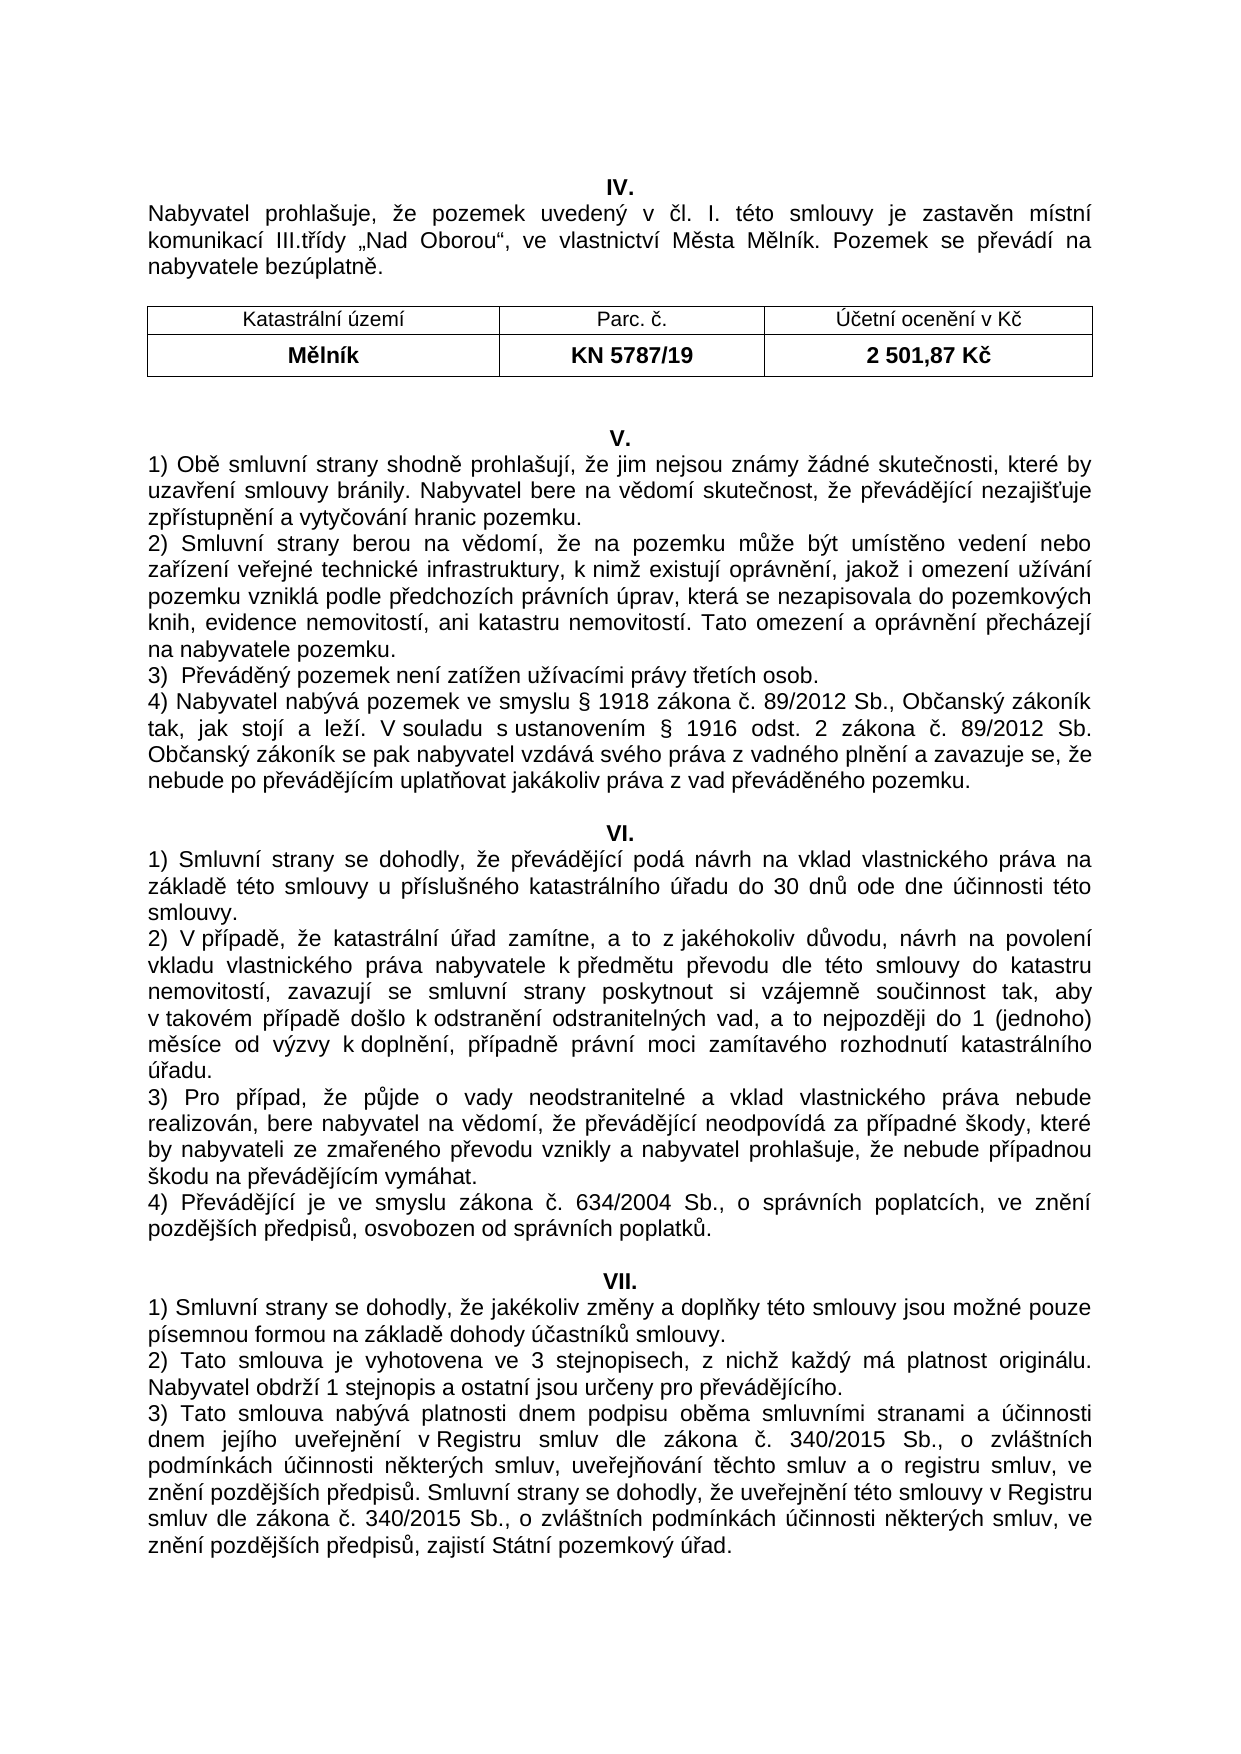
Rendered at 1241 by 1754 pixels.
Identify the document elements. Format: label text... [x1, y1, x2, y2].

text 4) Převádějící je ve smyslu zákona č. 634/2004 Sb., o správních poplatcích, ve znění pozdějších předpisů, osvobozen od správních poplatků. [148, 1189, 1092, 1242]
table_header Účetní ocenění v Kč [765, 307, 1092, 334]
text 3) Převáděný pozemek není zatížen užívacími právy třetích osob. [148, 662, 1092, 688]
table_cell 2 501,87 Kč [765, 335, 1092, 376]
text 3) Pro případ, že půjde o vady neodstranitelné a vklad vlastnického práva nebude realizován, bere nabyvatel na vědomí, že převádějící neodpovídá za případné škody, které by nabyvateli ze zmařeného převodu vznikly a nabyvatel prohlašuje, že nebude případnou škodu na převádějícím vymáhat. [148, 1083, 1092, 1189]
text VI. [148, 820, 1092, 846]
text 1) Obě smluvní strany shodně prohlašují, že jim nejsou známy žádné skutečnosti, které by uzavření smlouvy bránily. Nabyvatel bere na vědomí skutečnost, že převádějící nezajišťuje zpřístupnění a vytyčování hranic pozemku. [148, 451, 1092, 530]
text IV. [148, 174, 1092, 200]
text 4) Nabyvatel nabývá pozemek ve smyslu § 1918 zákona č. 89/2012 Sb., Občanský zákoník tak, jak stojí a leží. V souladu s ustanovením § 1916 odst. 2 zákona č. 89/2012 Sb. Občanský zákoník se pak nabyvatel vzdává svého práva z vadného plnění a zavazuje se, že nebude po převádějícím uplatňovat jakákoliv práva z vad převáděného pozemku. [148, 688, 1092, 794]
table_header Parc. č. [500, 307, 764, 334]
text Nabyvatel prohlašuje, že pozemek uvedený v čl. I. této smlouvy je zastavěn místní komunikací III.třídy „Nad Oborou“, ve vlastnictví Města Mělník. Pozemek se převádí na nabyvatele bezúplatně. [148, 200, 1092, 279]
table_cell KN 5787/19 [500, 335, 764, 376]
text 1) Smluvní strany se dohodly, že jakékoliv změny a doplňky této smlouvy jsou možné pouze písemnou formou na základě dohody účastníků smlouvy. [148, 1294, 1092, 1347]
text 2) Smluvní strany berou na vědomí, že na pozemku může být umístěno vedení nebo zařízení veřejné technické infrastruktury, k nimž existují oprávnění, jakož i omezení užívání pozemku vzniklá podle předchozích právních úprav, která se nezapisovala do pozemkových knih, evidence nemovitostí, ani katastru nemovitostí. Tato omezení a oprávnění přecházejí na nabyvatele pozemku. [148, 530, 1092, 662]
text VII. [148, 1268, 1092, 1294]
text 3) Tato smlouva nabývá platnosti dnem podpisu oběma smluvními stranami a účinnosti dnem jejího uveřejnění v Registru smluv dle zákona č. 340/2015 Sb., o zvláštních podmínkách účinnosti některých smluv, uveřejňování těchto smluv a o registru smluv, ve znění pozdějších předpisů. Smluvní strany se dohodly, že uveřejnění této smlouvy v Registru smluv dle zákona č. 340/2015 Sb., o zvláštních podmínkách účinnosti některých smluv, ve znění pozdějších předpisů, zajistí Státní pozemkový úřad. [148, 1400, 1092, 1558]
table_cell Mělník [148, 335, 499, 376]
text 2) Tato smlouva je vyhotovena ve 3 stejnopisech, z nichž každý má platnost originálu. Nabyvatel obdrží 1 stejnopis a ostatní jsou určeny pro převádějícího. [148, 1347, 1092, 1400]
text 1) Smluvní strany se dohodly, že převádějící podá návrh na vklad vlastnického práva na základě této smlouvy u příslušného katastrálního úřadu do 30 dnů ode dne účinnosti této smlouvy. [148, 846, 1092, 925]
text V. [148, 425, 1092, 451]
text 2) V případě, že katastrální úřad zamítne, a to z jakéhokoliv důvodu, návrh na povolení vkladu vlastnického práva nabyvatele k předmětu převodu dle této smlouvy do katastru nemovitostí, zavazují se smluvní strany poskytnout si vzájemně součinnost tak, aby v takovém případě došlo k odstranění odstranitelných vad, a to nejpozději do 1 (jednoho) měsíce od výzvy k doplnění, případně právní moci zamítavého rozhodnutí katastrálního úřadu. [148, 925, 1092, 1083]
table_header Katastrální území [148, 307, 499, 334]
